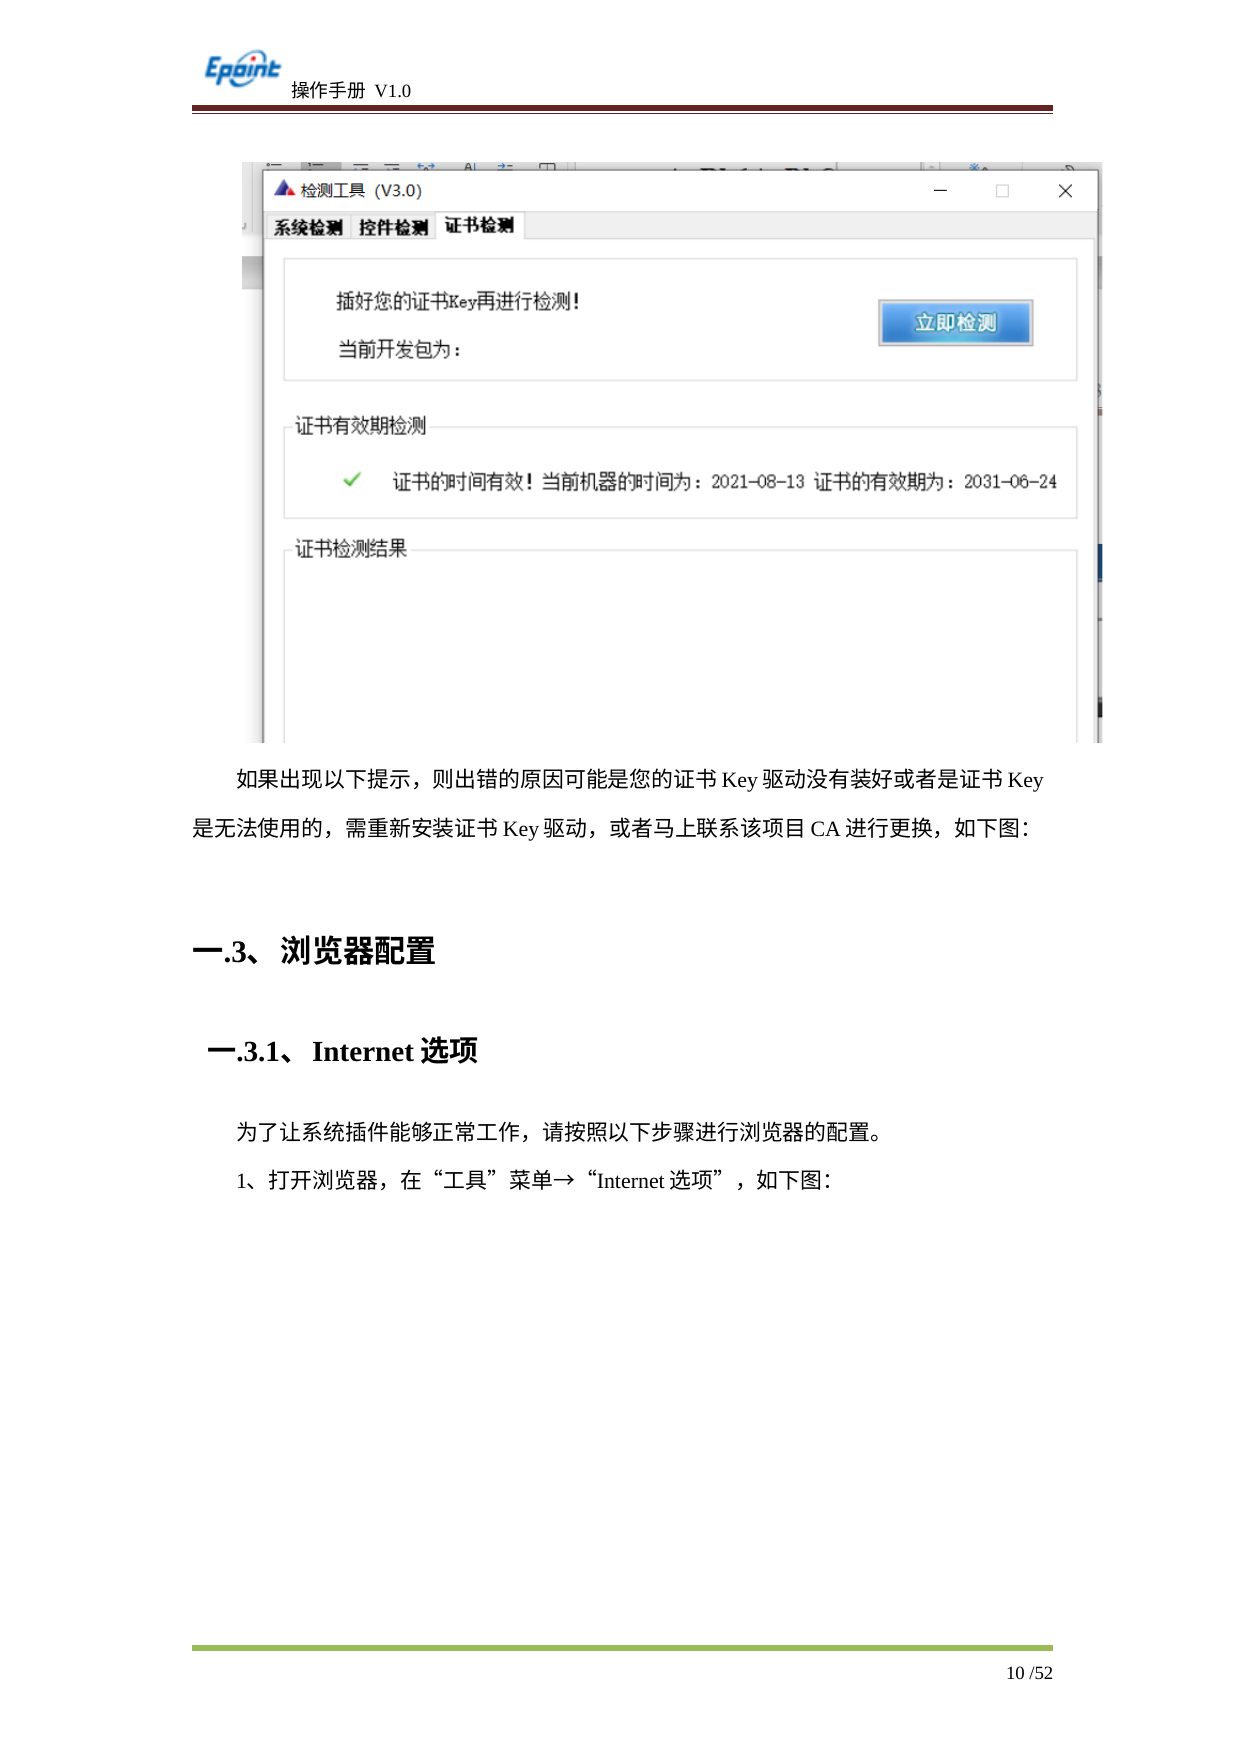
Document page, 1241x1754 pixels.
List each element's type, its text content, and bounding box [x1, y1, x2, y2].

subtitle Internet选项 [207, 1016, 1053, 1081]
text 1、打开浏览器，在“工具”菜单→“Internet选项”，如下图： [192, 1163, 1053, 1196]
picture [242, 162, 1103, 743]
text 为了让系统插件能够正常工作，请按照以下步骤进行浏览器的配置。 [192, 1115, 1053, 1147]
text 如果出现以下提示，则出错的原因可能是您的证书Key驱动没有装好或者是证书Key是无法使用的，需重新安装证书Key驱动，或者马上联系该项目CA进行更换，如下图： [192, 761, 1053, 843]
subtitle 浏览器配置 [192, 916, 1053, 981]
picture [192, 47, 291, 98]
